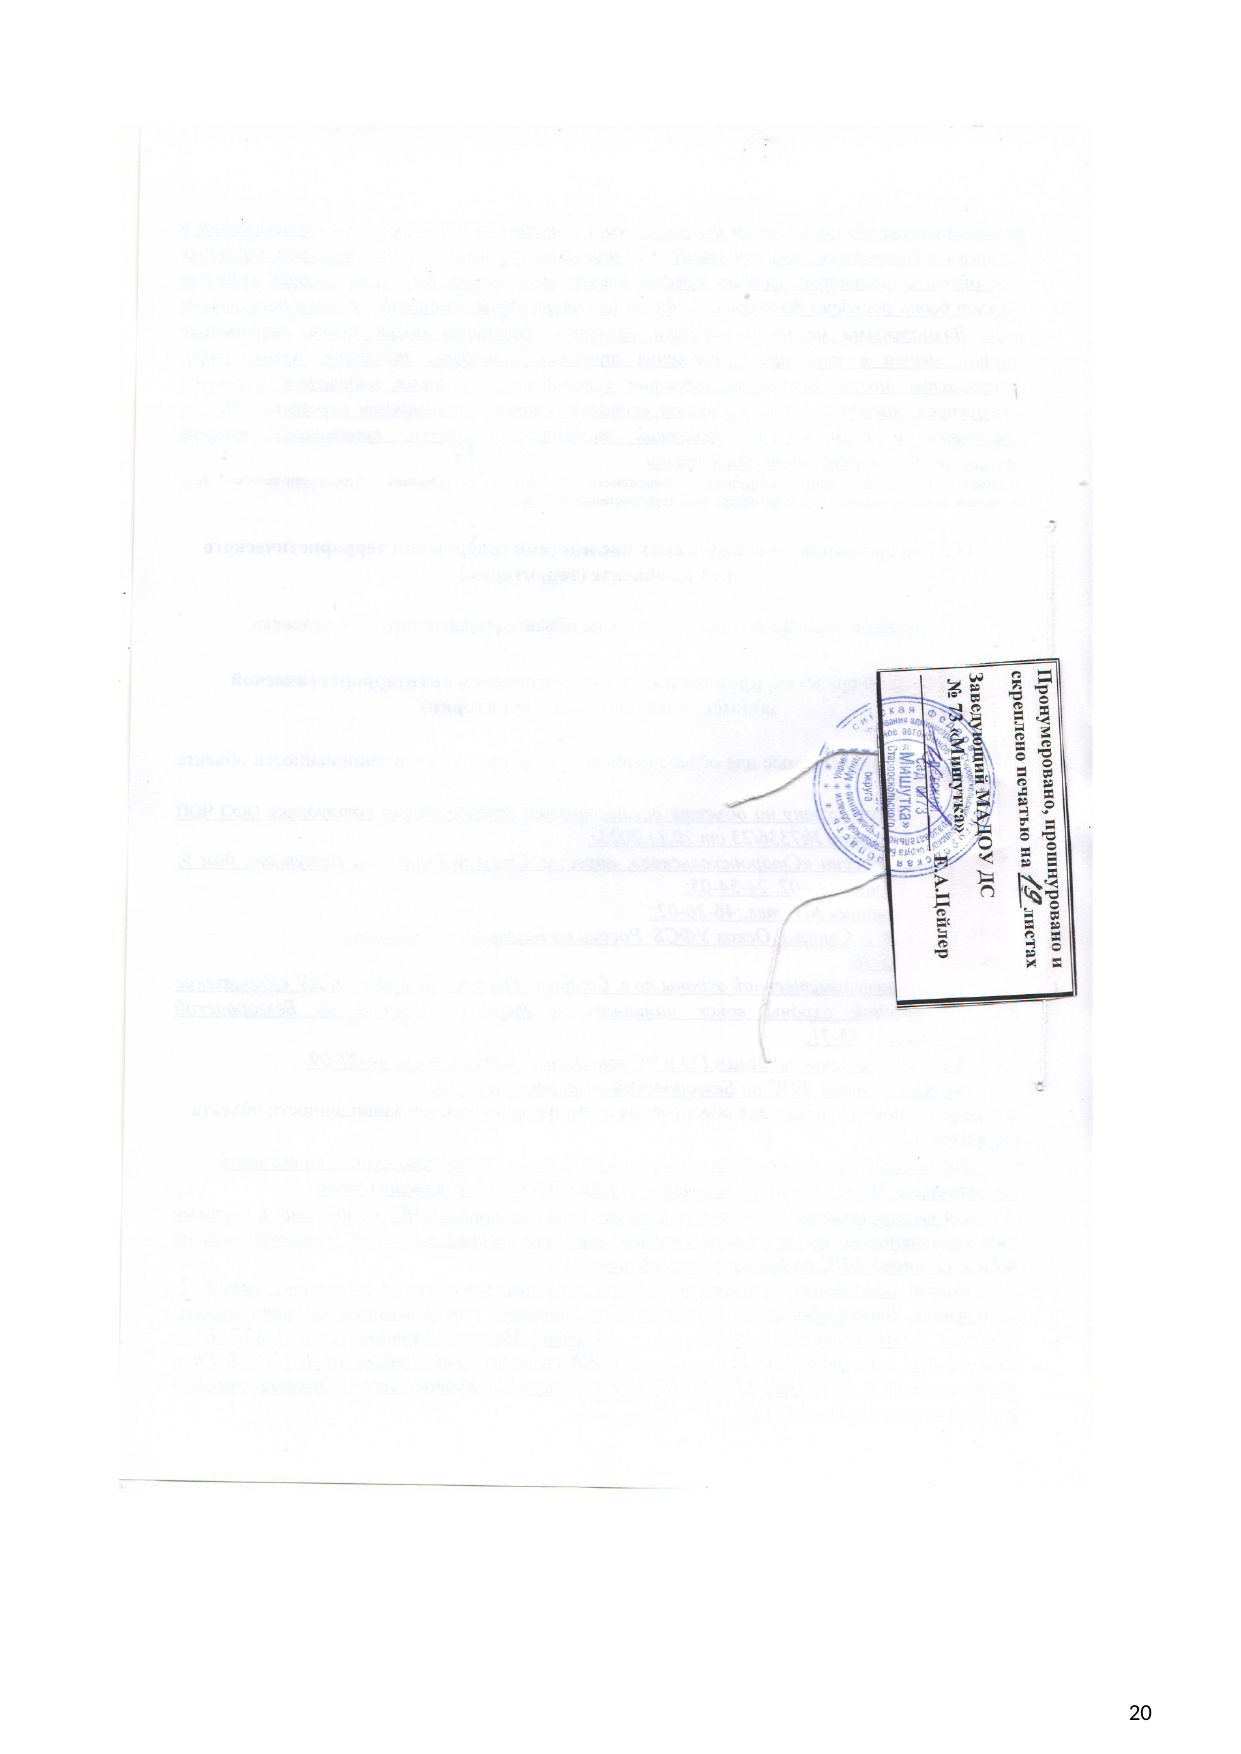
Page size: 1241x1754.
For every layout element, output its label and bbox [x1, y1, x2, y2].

picture [119, 118, 1093, 1495]
